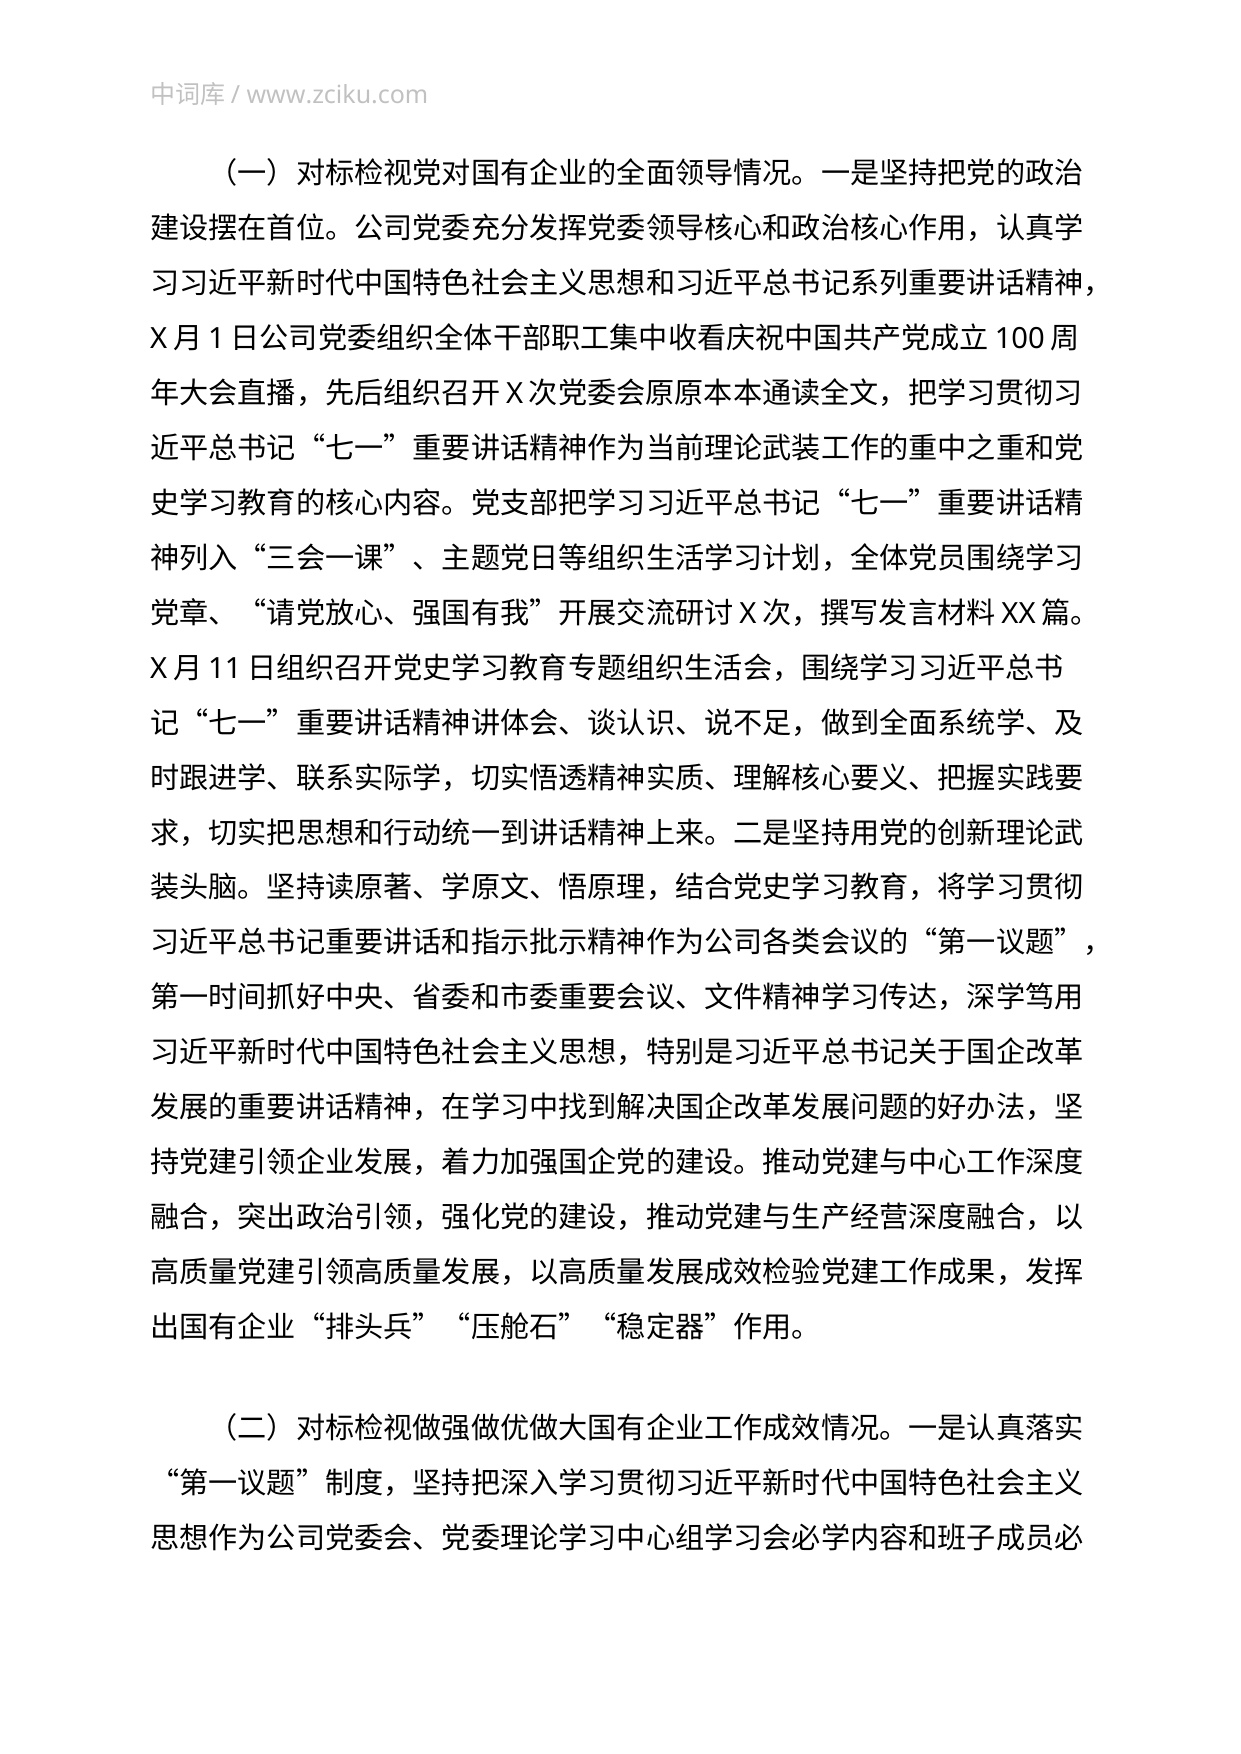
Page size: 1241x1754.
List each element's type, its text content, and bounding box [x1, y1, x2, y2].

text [150, 1405, 1090, 1557]
text （一）对标检视党对国有企业的全面领导情况。一是坚持把党的政治建设摆在首位。公司党委充分发挥党委领导核心和政治核心作用，认真学习习近平新时代中国特色社会主义思想和习近平总书记系列重要讲话精神，X月1日公司党委组织全体干部职工集中收看庆祝中国共产党成立100周年大会直播，先后组织召开X次党委会原原本本通读全文，把学习贯彻习近平总书记“七一”重要讲话精神作为当前理论武装工作的重中之重和党史学习教育的核心内容。党支部把学习习近平总书记“七一”重要讲话精神列入“三会一课”、主题党日等组织生活学习计划，全体党员围绕学习党章、“请党放心、强国有我”开展交流研讨X次，撰写发言材料XX篇。X月11日组织召开党史学习教育专题组织生活会，围绕学习习近平总书记“七一”重要讲话精神讲体会、谈认识、说不足，做到全面系统学、及时跟进学、联系实际学，切实悟透精神实质、理解核心要义、把握实践要求，切实把思想和行动统一到讲话精神上来。二是坚持用党的创新理论武装头脑。坚持读原著、学原文、悟原理，结合党史学习教育，将学习贯彻习近平总书记重要讲话和指示批示精神作为公司各类会议的“第一议题”，第一时间抓好中央、省委和市委重要会议、文件精神学习传达，深学笃用习近平新时代中国特色社会主义思想，特别是习近平总书记关于国企改革发展的重要讲话精神，在学习中找到解决国企改革发展问题的好办法，坚持党建引领企业发展，着力加强国企党的建设。推动党建与中心工作深度融合，突出政治引领，强化党的建设，推动党建与生产经营深度融合，以高质量党建引领高质量发展，以高质量发展成效检验党建工作成果，发挥出国有企业“排头兵”“压舱石”“稳定器”作用。 [150, 150, 1090, 1346]
